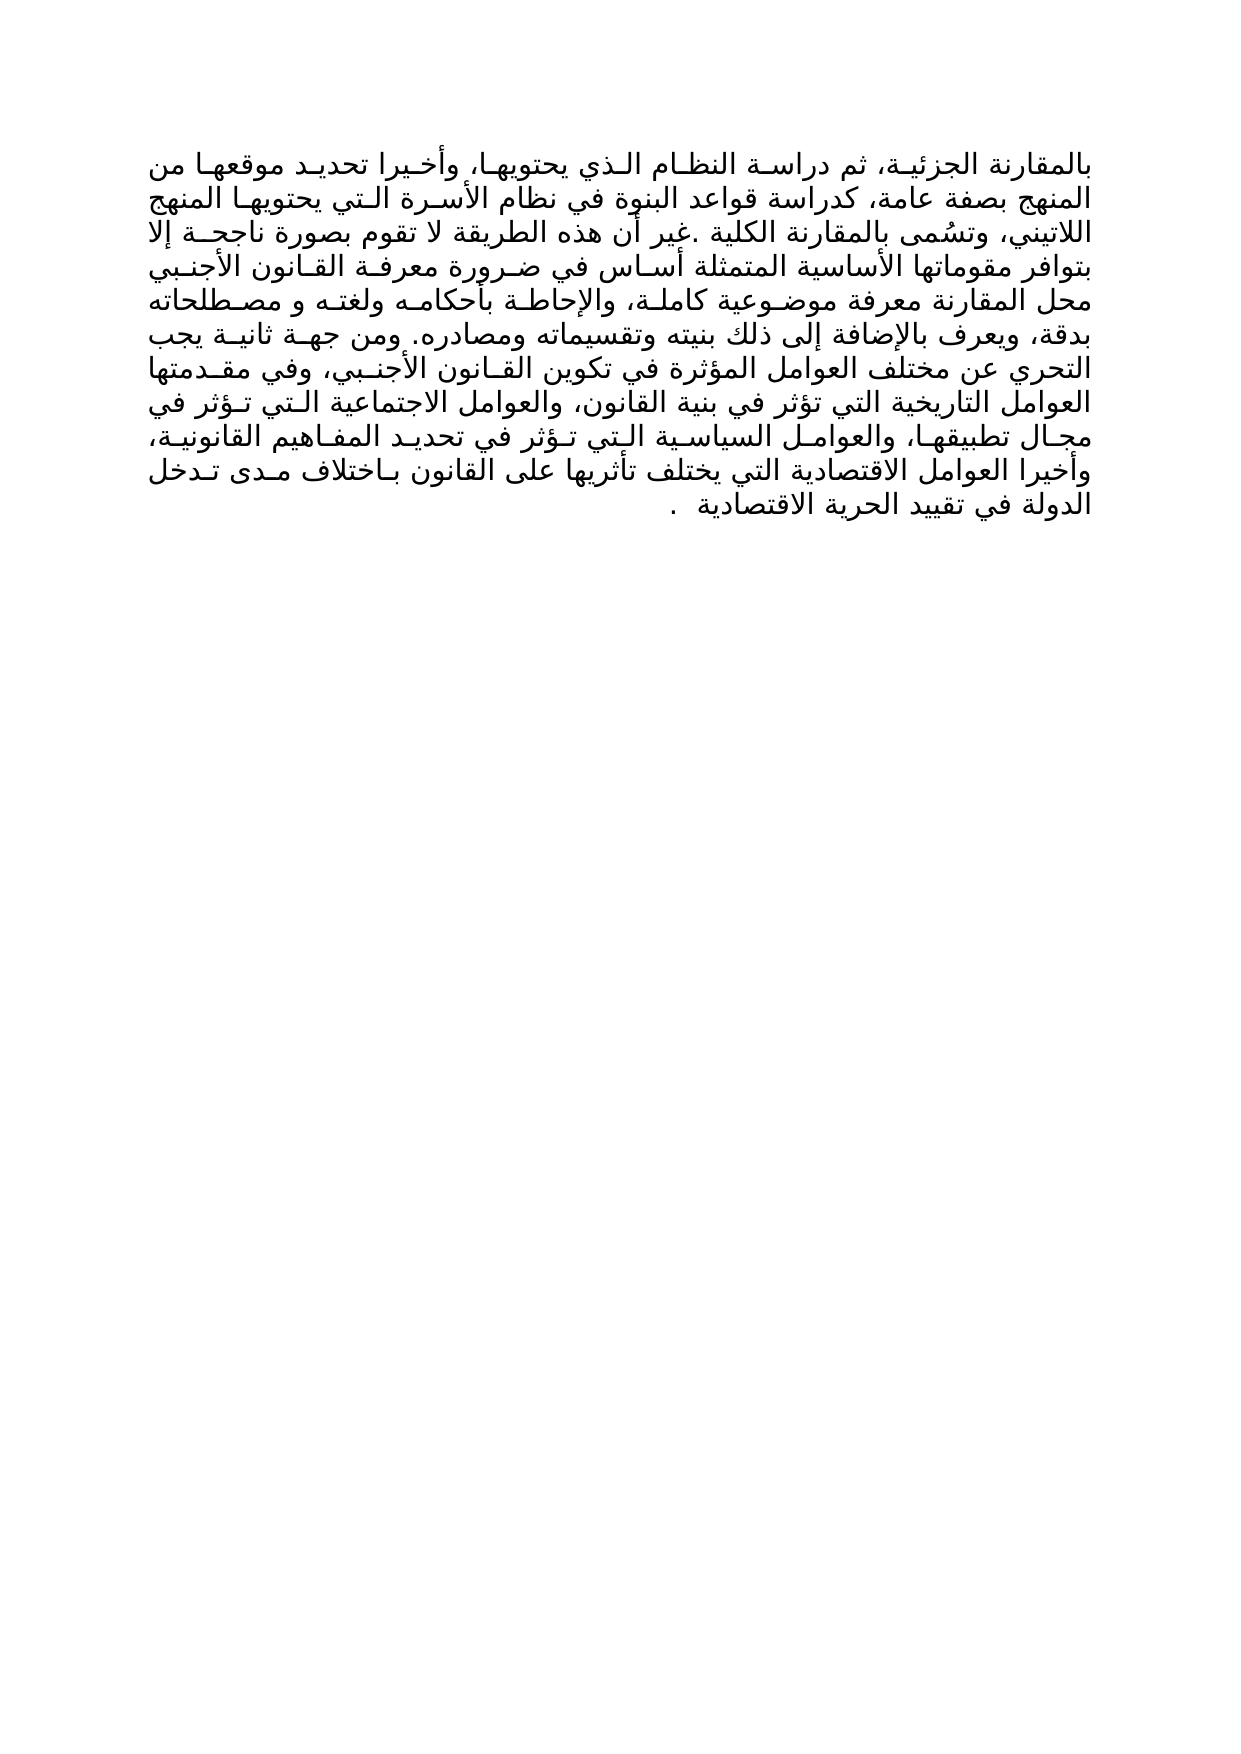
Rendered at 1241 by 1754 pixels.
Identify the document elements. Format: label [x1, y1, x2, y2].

text [148, 148, 1093, 521]
